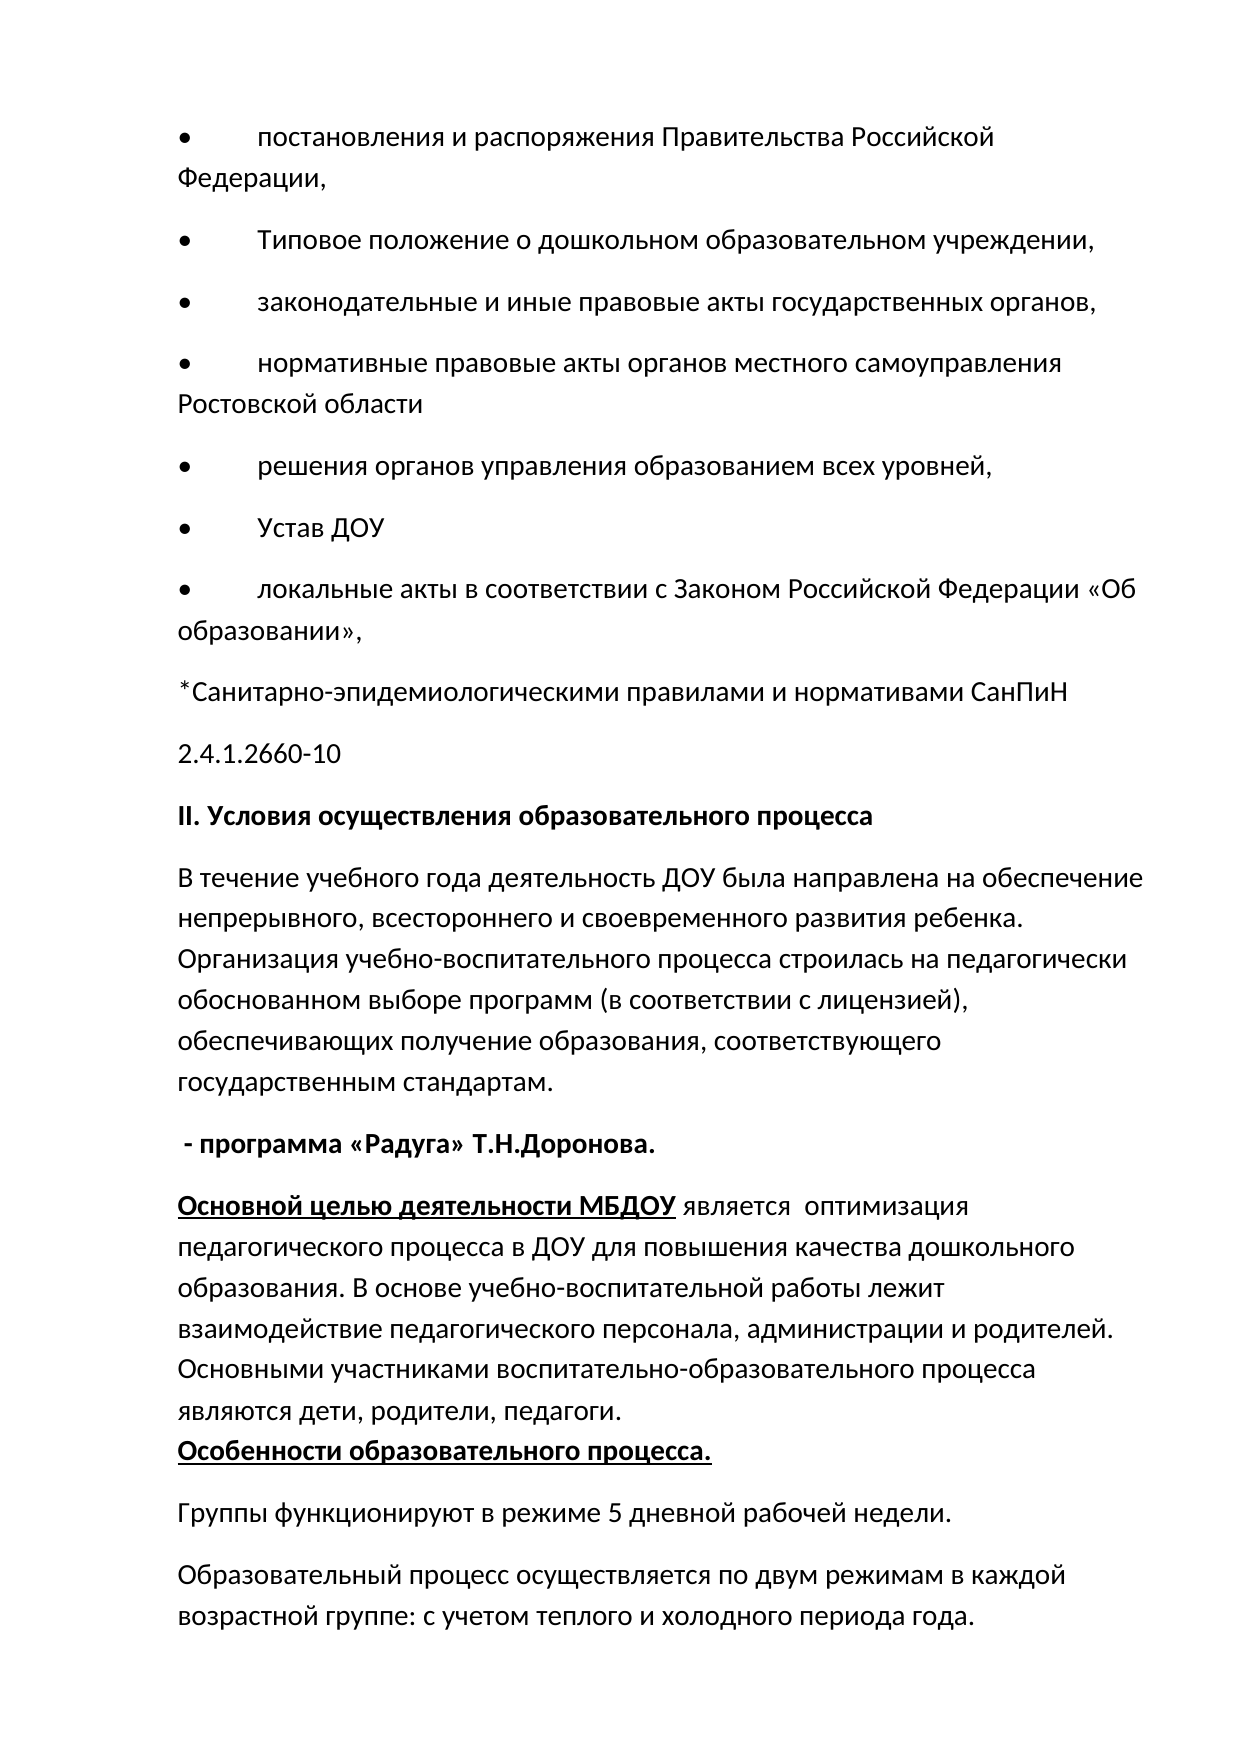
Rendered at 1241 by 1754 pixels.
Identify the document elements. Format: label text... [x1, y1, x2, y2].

text • постановления и распоряжения Правительства Российской Федерации, [177, 118, 1152, 195]
text • Типовое положение о дошкольном образовательном учреждении, [177, 221, 1152, 256]
text 2.4.1.2660-10 [177, 735, 1152, 771]
text Образовательный процесс осуществляется по двум режимам в каждой возрастной группе: с учетом теплого и холодного периода года. [177, 1556, 1152, 1633]
text • решения органов управления образованием всех уровней, [177, 447, 1152, 483]
text II. Условия осуществления образовательного процесса [177, 797, 1152, 832]
text • Устав ДОУ [177, 509, 1152, 544]
text • законодательные и иные правовые акты государственных органов, [177, 283, 1152, 318]
text • локальные акты в соответствии с Законом Российской Федерации «Об образовании», [177, 571, 1152, 647]
text Основной целью деятельности МБДОУ является оптимизация педагогического процесса в ДОУ для повышения качества дошкольного образования. В основе учебно-воспитательной работы лежит взаимодействие педагогического персонала, администрации и родителей. Основными участниками воспитательно-образовательного процесса являются дети, родители, педагоги. Особенности образовательного процесса. [177, 1187, 1152, 1468]
text • нормативные правовые акты органов местного самоуправления Ростовской области [177, 344, 1152, 421]
text Группы функционируют в режиме 5 дневной рабочей недели. [177, 1494, 1152, 1530]
text - программа «Радуга» Т.Н.Доронова. [177, 1125, 1152, 1161]
text В течение учебного года деятельность ДОУ была направлена на обеспечение непрерывного, всестороннего и своевременного развития ребенка. Организация учебно-воспитательного процесса строилась на педагогически обоснованном выборе программ (в соответствии с лицензией), обеспечивающих получение образования, соответствующего государственным стандартам. [177, 859, 1152, 1099]
text *Санитарно-эпидемиологическими правилами и нормативами СанПиН [177, 673, 1152, 709]
